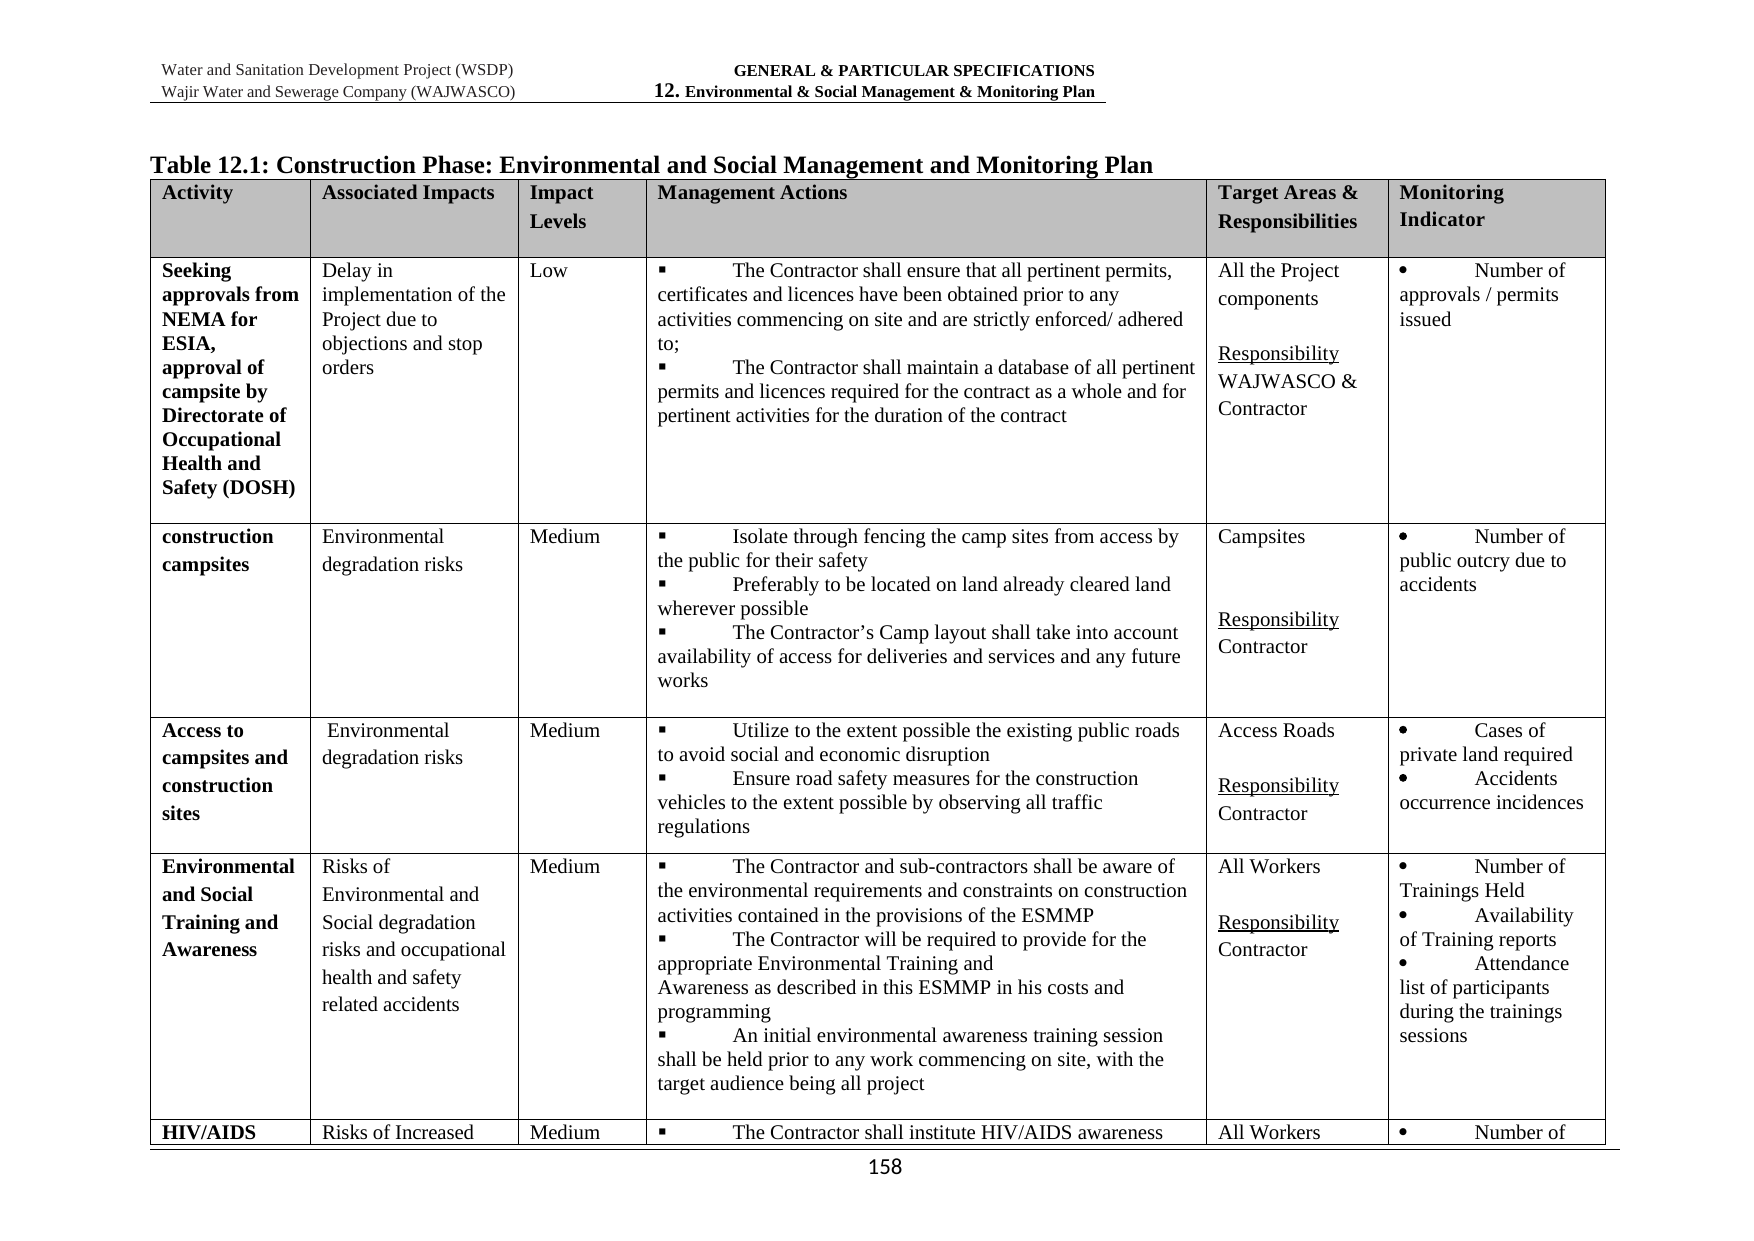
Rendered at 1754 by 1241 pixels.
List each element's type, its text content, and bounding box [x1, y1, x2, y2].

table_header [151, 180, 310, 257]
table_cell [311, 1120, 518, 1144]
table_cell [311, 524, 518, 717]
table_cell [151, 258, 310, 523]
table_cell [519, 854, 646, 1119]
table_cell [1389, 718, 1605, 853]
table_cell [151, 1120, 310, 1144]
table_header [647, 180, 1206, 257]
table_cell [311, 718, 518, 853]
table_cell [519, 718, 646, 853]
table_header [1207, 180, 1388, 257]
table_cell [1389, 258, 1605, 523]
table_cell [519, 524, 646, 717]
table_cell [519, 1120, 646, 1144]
text Table 12.1: Construction Phase: Environmental and Social Management and Monitoring Plan [150, 150, 1620, 179]
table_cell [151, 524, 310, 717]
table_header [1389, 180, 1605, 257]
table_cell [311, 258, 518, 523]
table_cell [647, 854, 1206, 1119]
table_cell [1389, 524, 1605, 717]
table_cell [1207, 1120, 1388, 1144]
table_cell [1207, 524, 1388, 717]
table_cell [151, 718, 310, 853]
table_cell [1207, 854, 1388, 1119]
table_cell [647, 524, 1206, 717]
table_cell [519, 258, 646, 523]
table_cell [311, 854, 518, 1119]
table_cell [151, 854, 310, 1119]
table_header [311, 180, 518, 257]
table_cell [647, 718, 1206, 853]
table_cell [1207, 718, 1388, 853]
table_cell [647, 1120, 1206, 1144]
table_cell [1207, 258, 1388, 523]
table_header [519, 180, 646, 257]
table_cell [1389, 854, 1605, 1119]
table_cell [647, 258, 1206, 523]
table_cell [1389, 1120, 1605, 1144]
